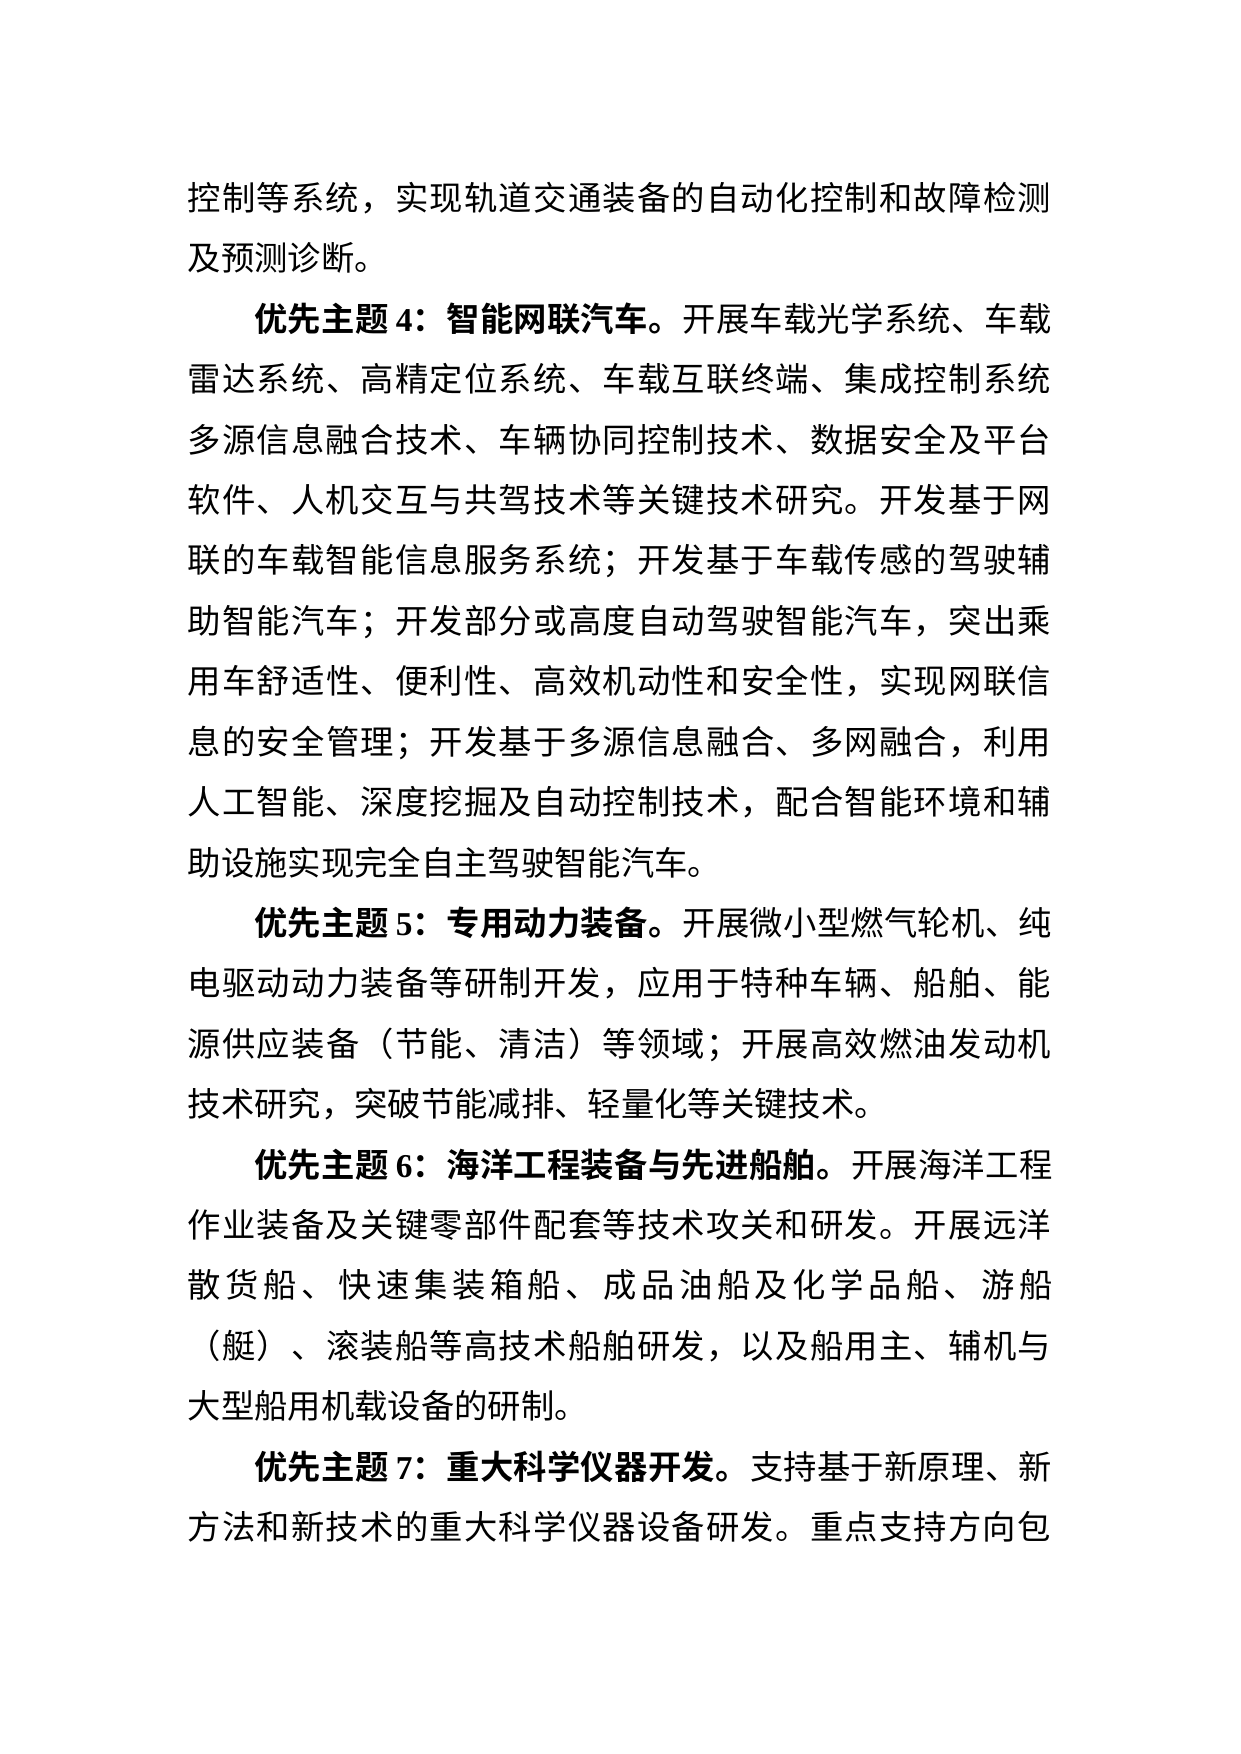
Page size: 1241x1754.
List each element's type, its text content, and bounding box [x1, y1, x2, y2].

text 优先主题5：专用动力装备。开展微小型燃气轮机、纯电驱动动力装备等研制开发，应用于特种车辆、船舶、能源供应装备（节能、清洁）等领域；开展高效燃油发动机技术研究，突破节能减排、轻量化等关键技术。 [187, 887, 1053, 1129]
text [187, 162, 1053, 283]
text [187, 1431, 1053, 1552]
text 优先主题6：海洋工程装备与先进船舶。开展海洋工程作业装备及关键零部件配套等技术攻关和研发。开展远洋散货船、快速集装箱船、成品油船及化学品船、游船（艇）、滚装船等高技术船舶研发，以及船用主、辅机与大型船用机载设备的研制。 [187, 1129, 1053, 1431]
text 优先主题4：智能网联汽车。开展车载光学系统、车载雷达系统、高精定位系统、车载互联终端、集成控制系统、多源信息融合技术、车辆协同控制技术、数据安全及平台软件、人机交互与共驾技术等关键技术研究。开发基于网联的车载智能信息服务系统；开发基于车载传感的驾驶辅助智能汽车；开发部分或高度自动驾驶智能汽车，突出乘用车舒适性、便利性、高效机动性和安全性，实现网联信息的安全管理；开发基于多源信息融合、多网融合，利用人工智能、深度挖掘及自动控制技术，配合智能环境和辅助设施实现完全自主驾驶智能汽车。 [187, 283, 1053, 887]
